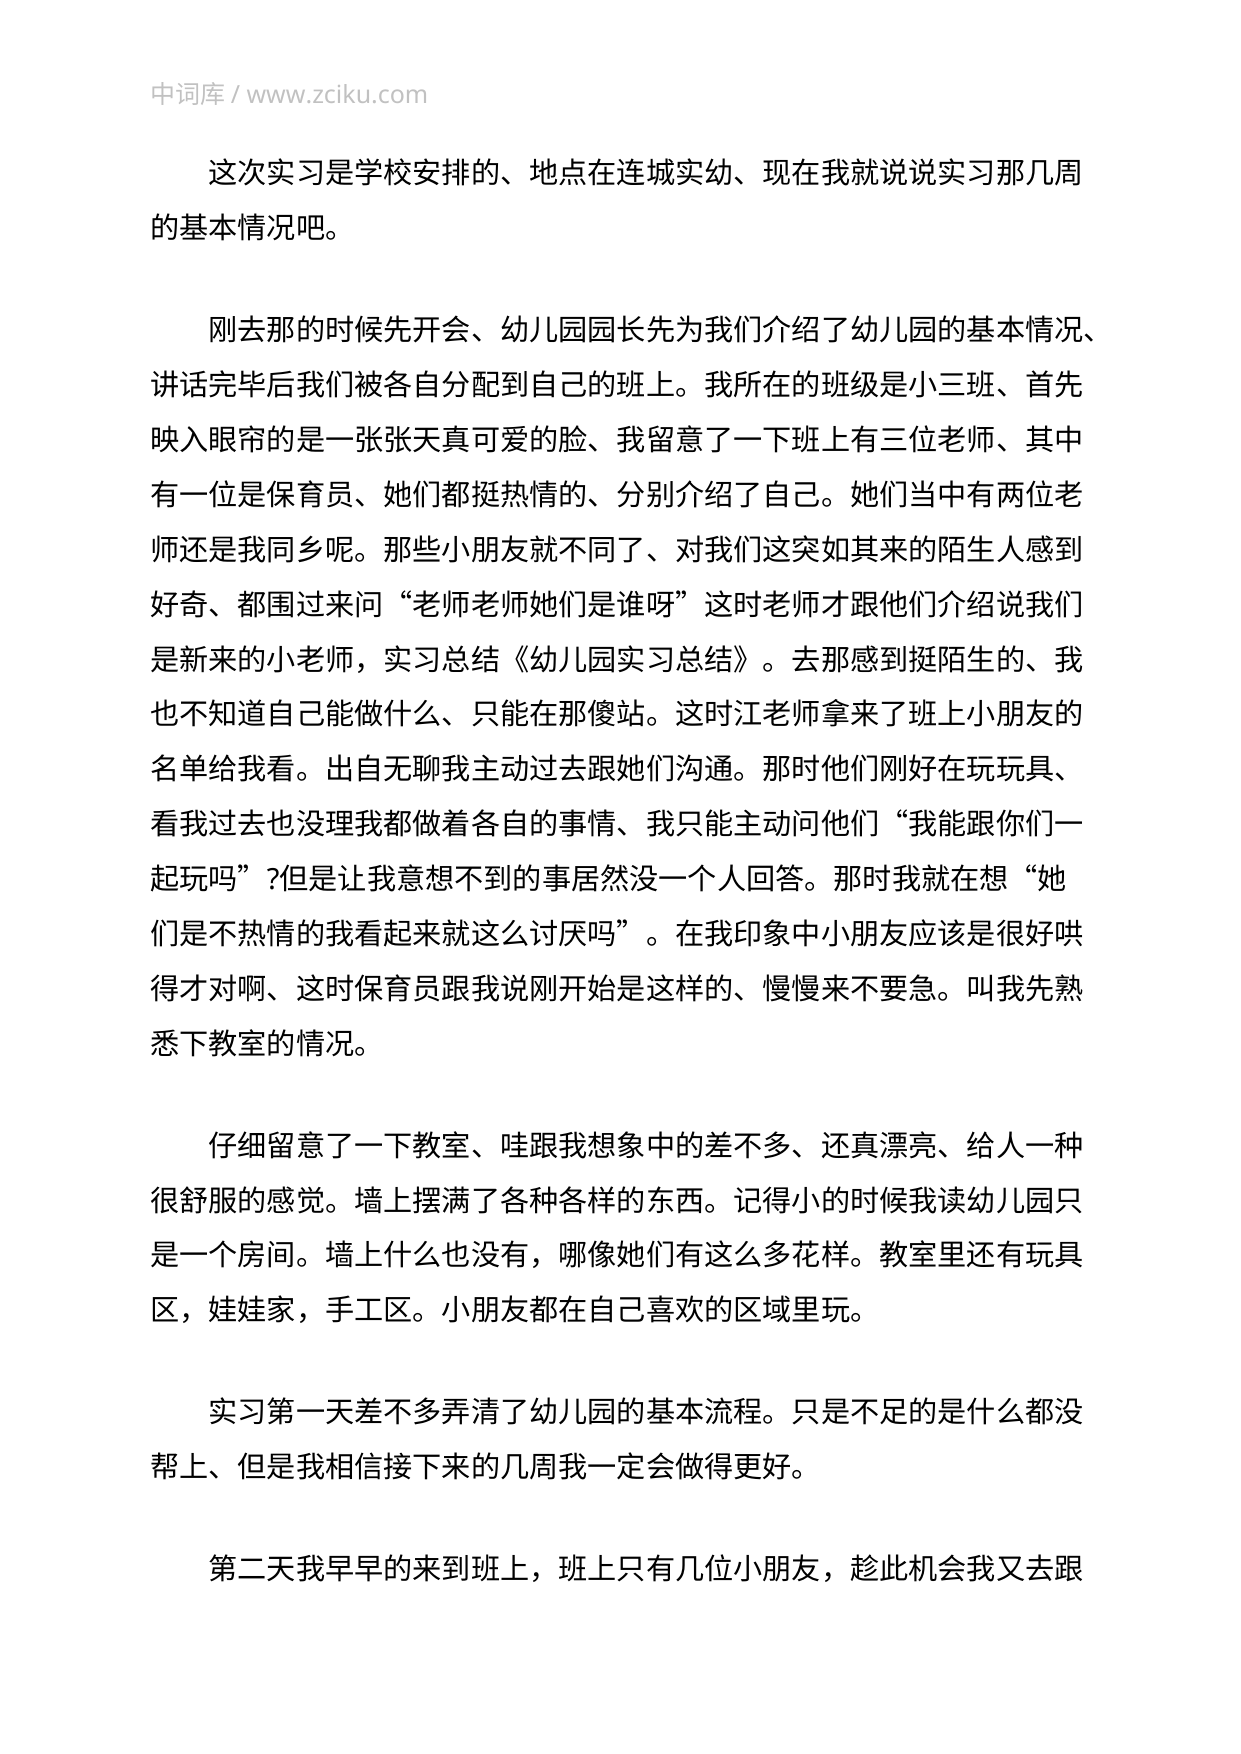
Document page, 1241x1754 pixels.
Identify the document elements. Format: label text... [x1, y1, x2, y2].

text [150, 1545, 1090, 1588]
text 仔细留意了一下教室、哇跟我想象中的差不多、还真漂亮、给人一种很舒服的感觉。墙上摆满了各种各样的东西。记得小的时候我读幼儿园只是一个房间。墙上什么也没有，哪像她们有这么多花样。教室里还有玩具区，娃娃家，手工区。小朋友都在自己喜欢的区域里玩。 [150, 1122, 1090, 1329]
text 这次实习是学校安排的、地点在连城实幼、现在我就说说实习那几周的基本情况吧。 [150, 150, 1090, 247]
text 实习第一天差不多弄清了幼儿园的基本流程。只是不足的是什么都没帮上、但是我相信接下来的几周我一定会做得更好。 [150, 1389, 1090, 1486]
text 刚去那的时候先开会、幼儿园园长先为我们介绍了幼儿园的基本情况、讲话完毕后我们被各自分配到自己的班上。我所在的班级是小三班、首先映入眼帘的是一张张天真可爱的脸、我留意了一下班上有三位老师、其中有一位是保育员、她们都挺热情的、分别介绍了自己。她们当中有两位老师还是我同乡呢。那些小朋友就不同了、对我们这突如其来的陌生人感到好奇、都围过来问“老师老师她们是谁呀”这时老师才跟他们介绍说我们是新来的小老师，实习总结《幼儿园实习总结》。去那感到挺陌生的、我也不知道自己能做什么、只能在那傻站。这时江老师拿来了班上小朋友的名单给我看。出自无聊我主动过去跟她们沟通。那时他们刚好在玩玩具、看我过去也没理我都做着各自的事情、我只能主动问他们“我能跟你们一起玩吗”?但是让我意想不到的事居然没一个人回答。那时我就在想“她们是不热情的我看起来就这么讨厌吗”。在我印象中小朋友应该是很好哄得才对啊、这时保育员跟我说刚开始是这样的、慢慢来不要急。叫我先熟悉下教室的情况。 [150, 307, 1090, 1063]
